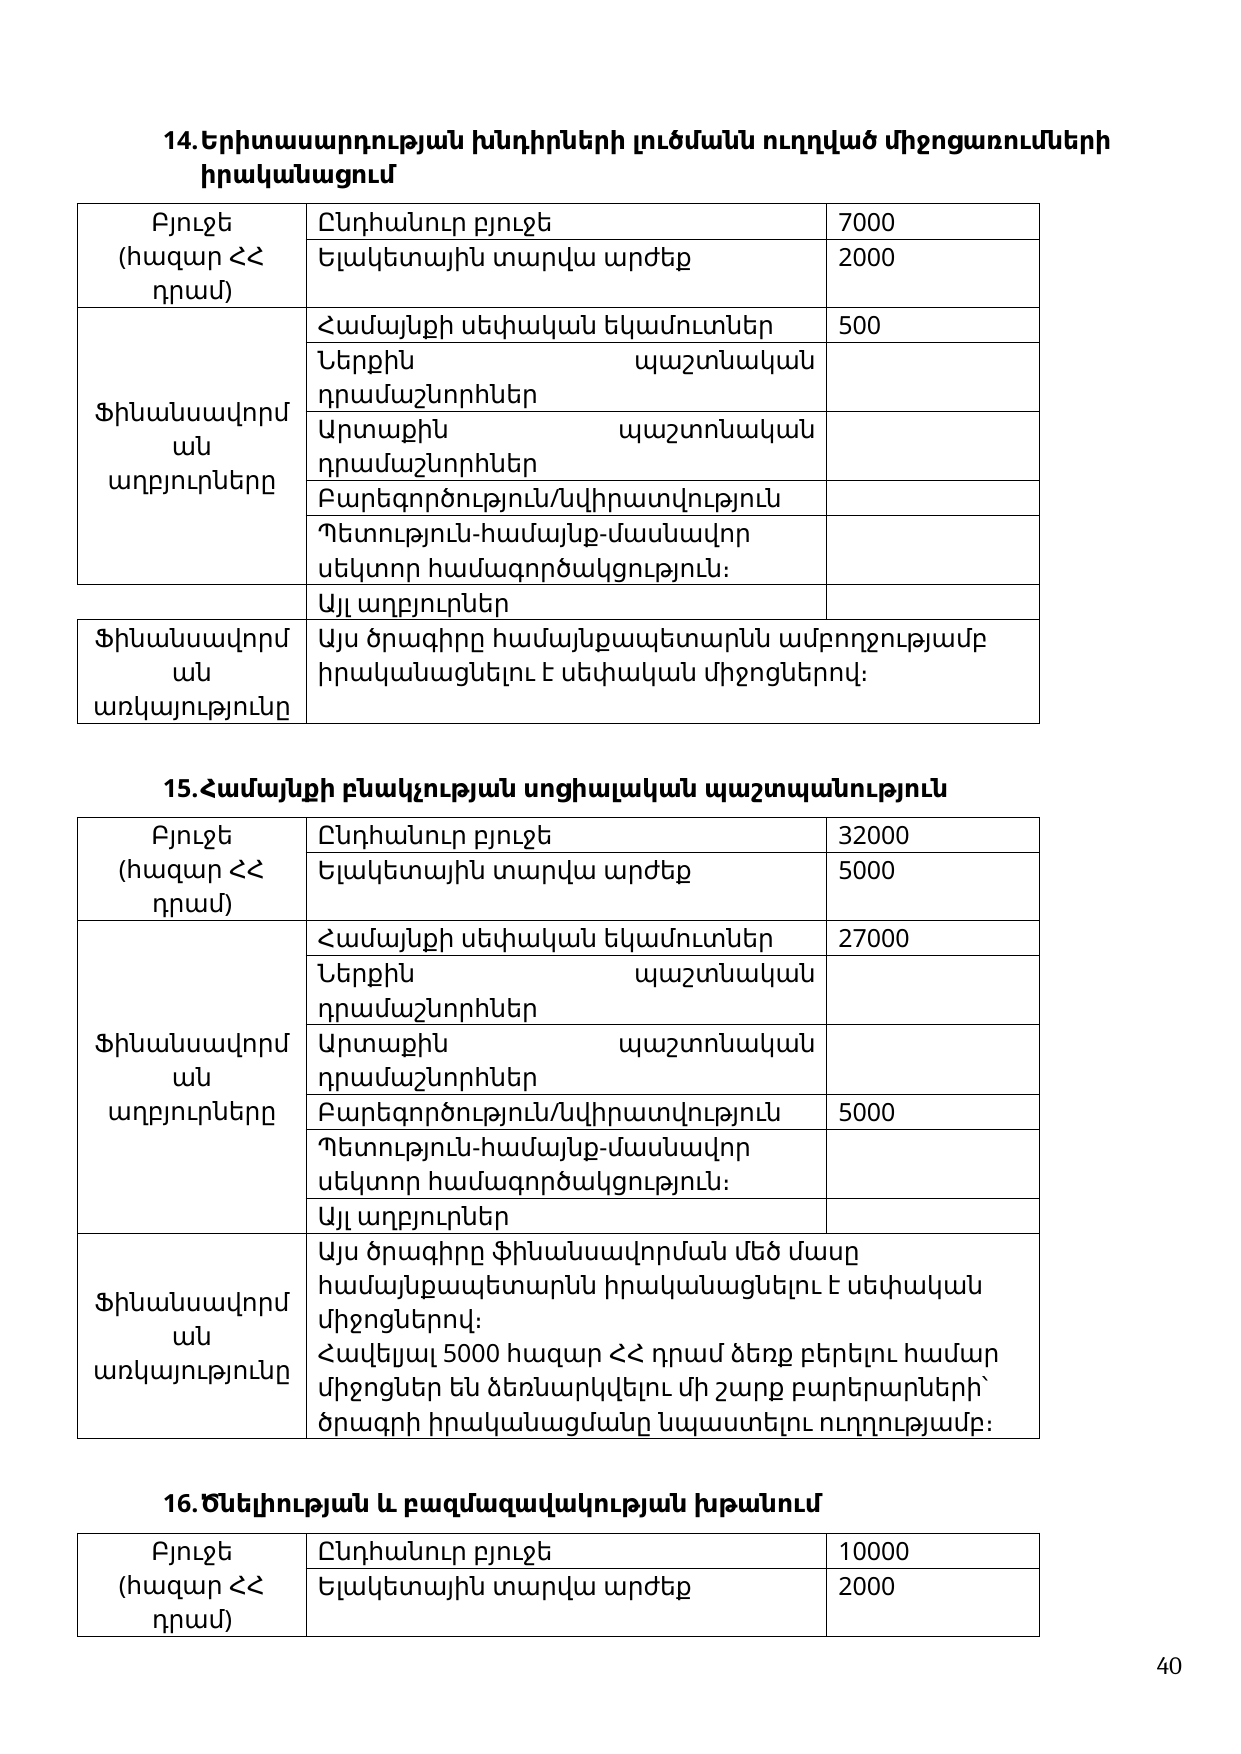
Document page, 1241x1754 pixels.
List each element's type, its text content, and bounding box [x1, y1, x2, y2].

table_cell Այս ծրագիրը ֆինանսավորման մեծ մասը համայնքապետարնն իրականացնելու է սեփական միջոցներով։ Հավելյալ 5000 հազար ՀՀ դրամ ձեռք բերելու համար միջոցներ են ձեռնարկվելու մի շարք բարերարների՝ ծրագրի իրականացմանը նպաստելու ուղղությամբ։ [307, 1234, 1039, 1438]
table_header 7000 [827, 204, 1039, 238]
table_cell [827, 956, 1039, 1024]
table_cell 2000 [827, 1569, 1039, 1636]
table_cell [827, 1025, 1039, 1093]
list Ծնելիության և բազմազավակության խթանում [163, 1486, 1182, 1520]
table_cell Ֆինանսավորման աղբյուրները [78, 921, 306, 1233]
table_cell Արտաքին պաշտոնական դրամաշնորհներ [307, 412, 826, 480]
list Համայնքի բնակչության սոցիալական պաշտպանություն [163, 770, 1182, 804]
table_cell Համայնքի սեփական եկամուտներ [307, 308, 826, 342]
table_cell Ելակետային տարվա արժեք [307, 853, 826, 920]
table_cell Այս ծրագիրը համայնքապետարնն ամբողջությամբ իրականացնելու է սեփական միջոցներով։ [307, 620, 1039, 723]
table_cell [827, 343, 1039, 411]
table_cell Արտաքին պաշտոնական դրամաշնորհներ [307, 1025, 826, 1093]
table_cell Պետություն-համայնք-մասնավոր սեկտոր համագործակցություն։ [307, 1130, 826, 1198]
table_header Բյուջե (հազար ՀՀ դրամ) [78, 818, 306, 920]
table_header Բյուջե (հազար ՀՀ դրամ) [78, 204, 306, 307]
table_cell Ֆինանսավորման առկայությունը [78, 1234, 306, 1438]
table_cell Ֆինանսավորման աղբյուրները [78, 308, 306, 584]
table_cell Համայնքի սեփական եկամուտներ [307, 921, 826, 955]
table_cell Ֆինանսավորման առկայությունը [78, 620, 306, 723]
table_cell Ներքին պաշտնական դրամաշնորհներ [307, 343, 826, 411]
table_cell Պետություն-համայնք-մասնավոր սեկտոր համագործակցություն։ [307, 516, 826, 584]
table_header 10000 [827, 1534, 1039, 1567]
table_header Ընդհանուր բյուջե [307, 818, 826, 852]
table_cell [827, 516, 1039, 584]
table_cell 5000 [827, 853, 1039, 920]
table_cell [827, 481, 1039, 515]
table_cell 5000 [827, 1095, 1039, 1128]
table_cell [827, 412, 1039, 480]
table_cell [827, 1130, 1039, 1198]
table_cell [827, 585, 1039, 619]
table_cell 500 [827, 308, 1039, 342]
table_header Բյուջե (հազար ՀՀ դրամ) [78, 1534, 306, 1636]
table_cell 2000 [827, 240, 1039, 307]
table_cell Ելակետային տարվա արժեք [307, 1569, 826, 1636]
table_header Ընդհանուր բյուջե [307, 204, 826, 238]
table_cell Բարեգործություն/նվիրատվություն [307, 481, 826, 515]
table_cell 27000 [827, 921, 1039, 955]
table_cell Ելակետային տարվա արժեք [307, 240, 826, 307]
table_cell [827, 1199, 1039, 1233]
list Երիտասարդության խնդիրների լուծմանն ուղղված միջոցառումների իրականացում [163, 123, 1182, 191]
table_header Ընդհանուր բյուջե [307, 1534, 826, 1567]
table_cell Այլ աղբյուրներ [307, 585, 826, 619]
table_cell Այլ աղբյուրներ [307, 1199, 826, 1233]
table_cell Բարեգործություն/նվիրատվություն [307, 1095, 826, 1128]
table_cell Ներքին պաշտնական դրամաշնորհներ [307, 956, 826, 1024]
table_header 32000 [827, 818, 1039, 852]
